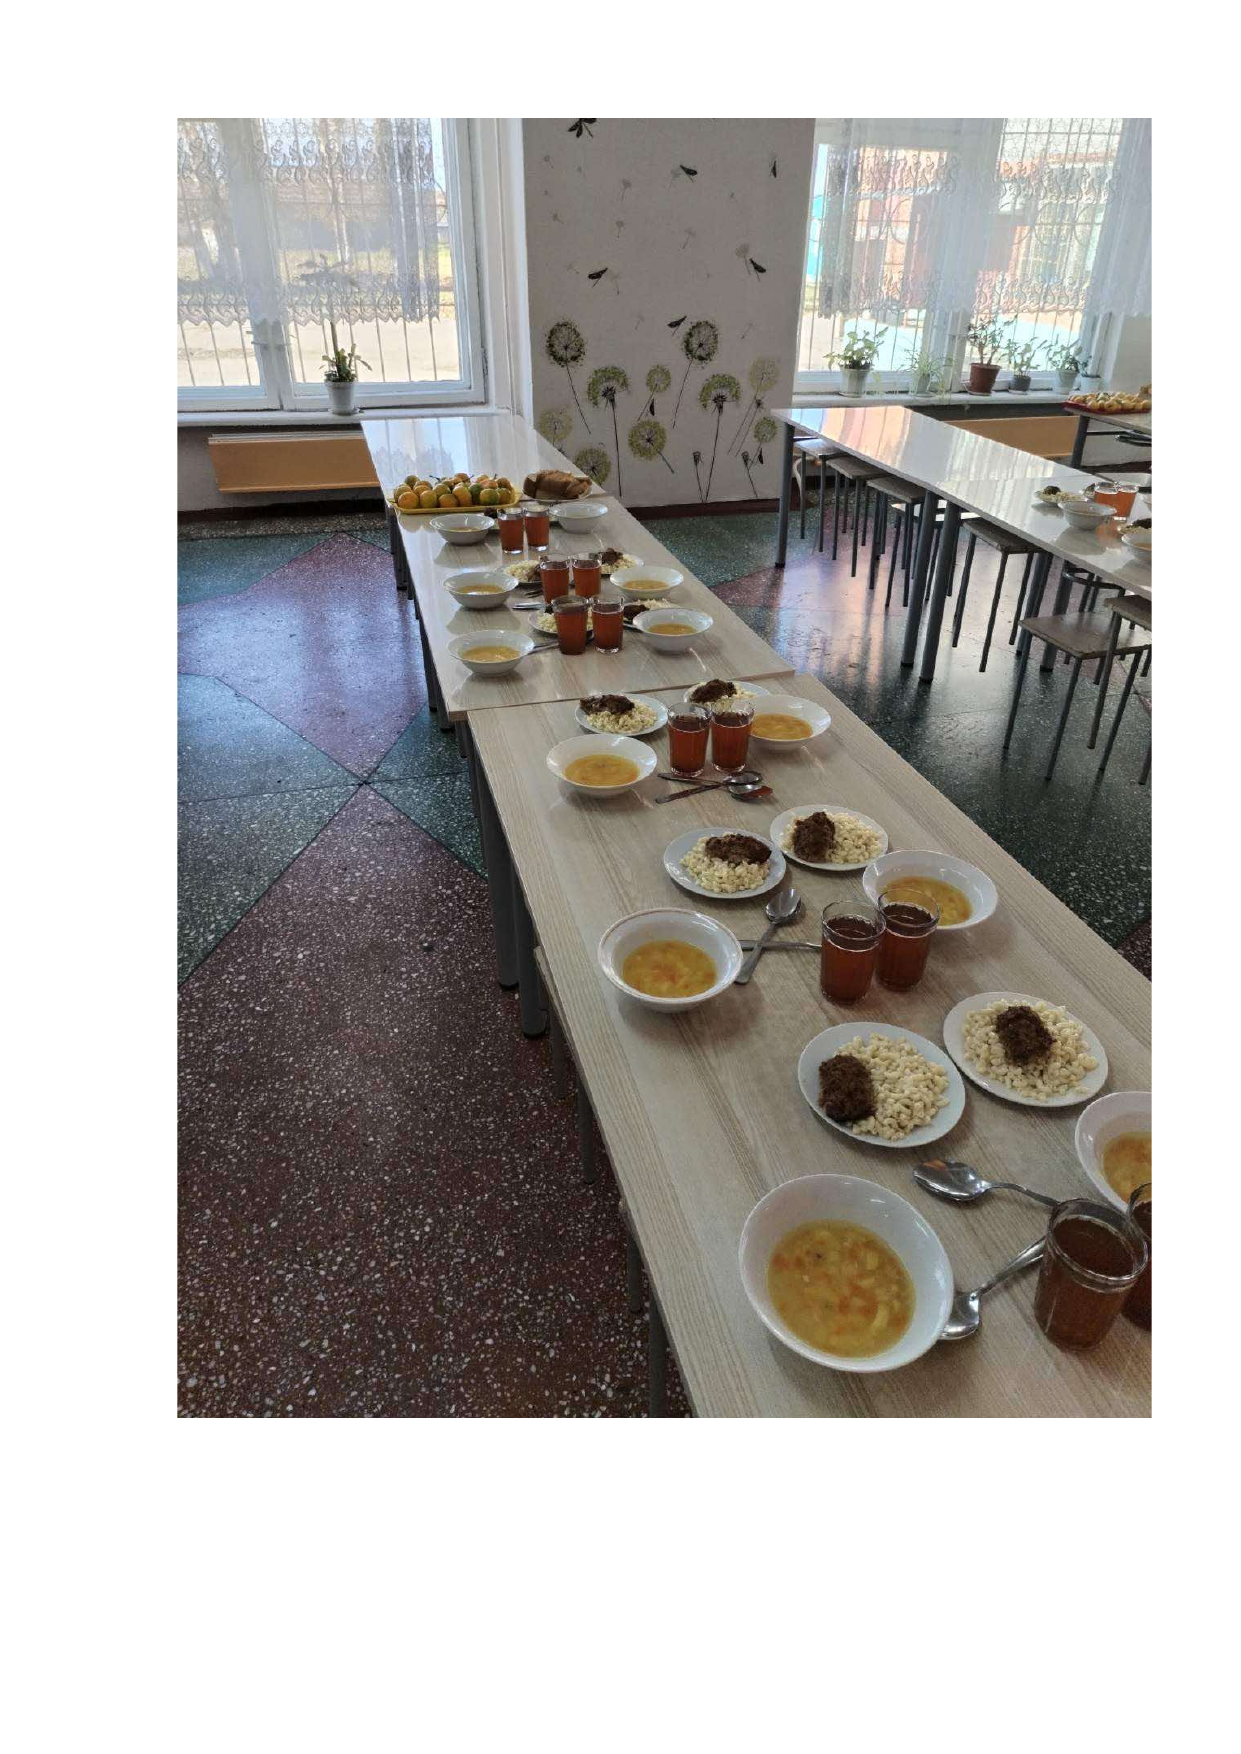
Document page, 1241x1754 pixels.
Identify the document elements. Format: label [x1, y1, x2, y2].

picture [177, 118, 1152, 1418]
